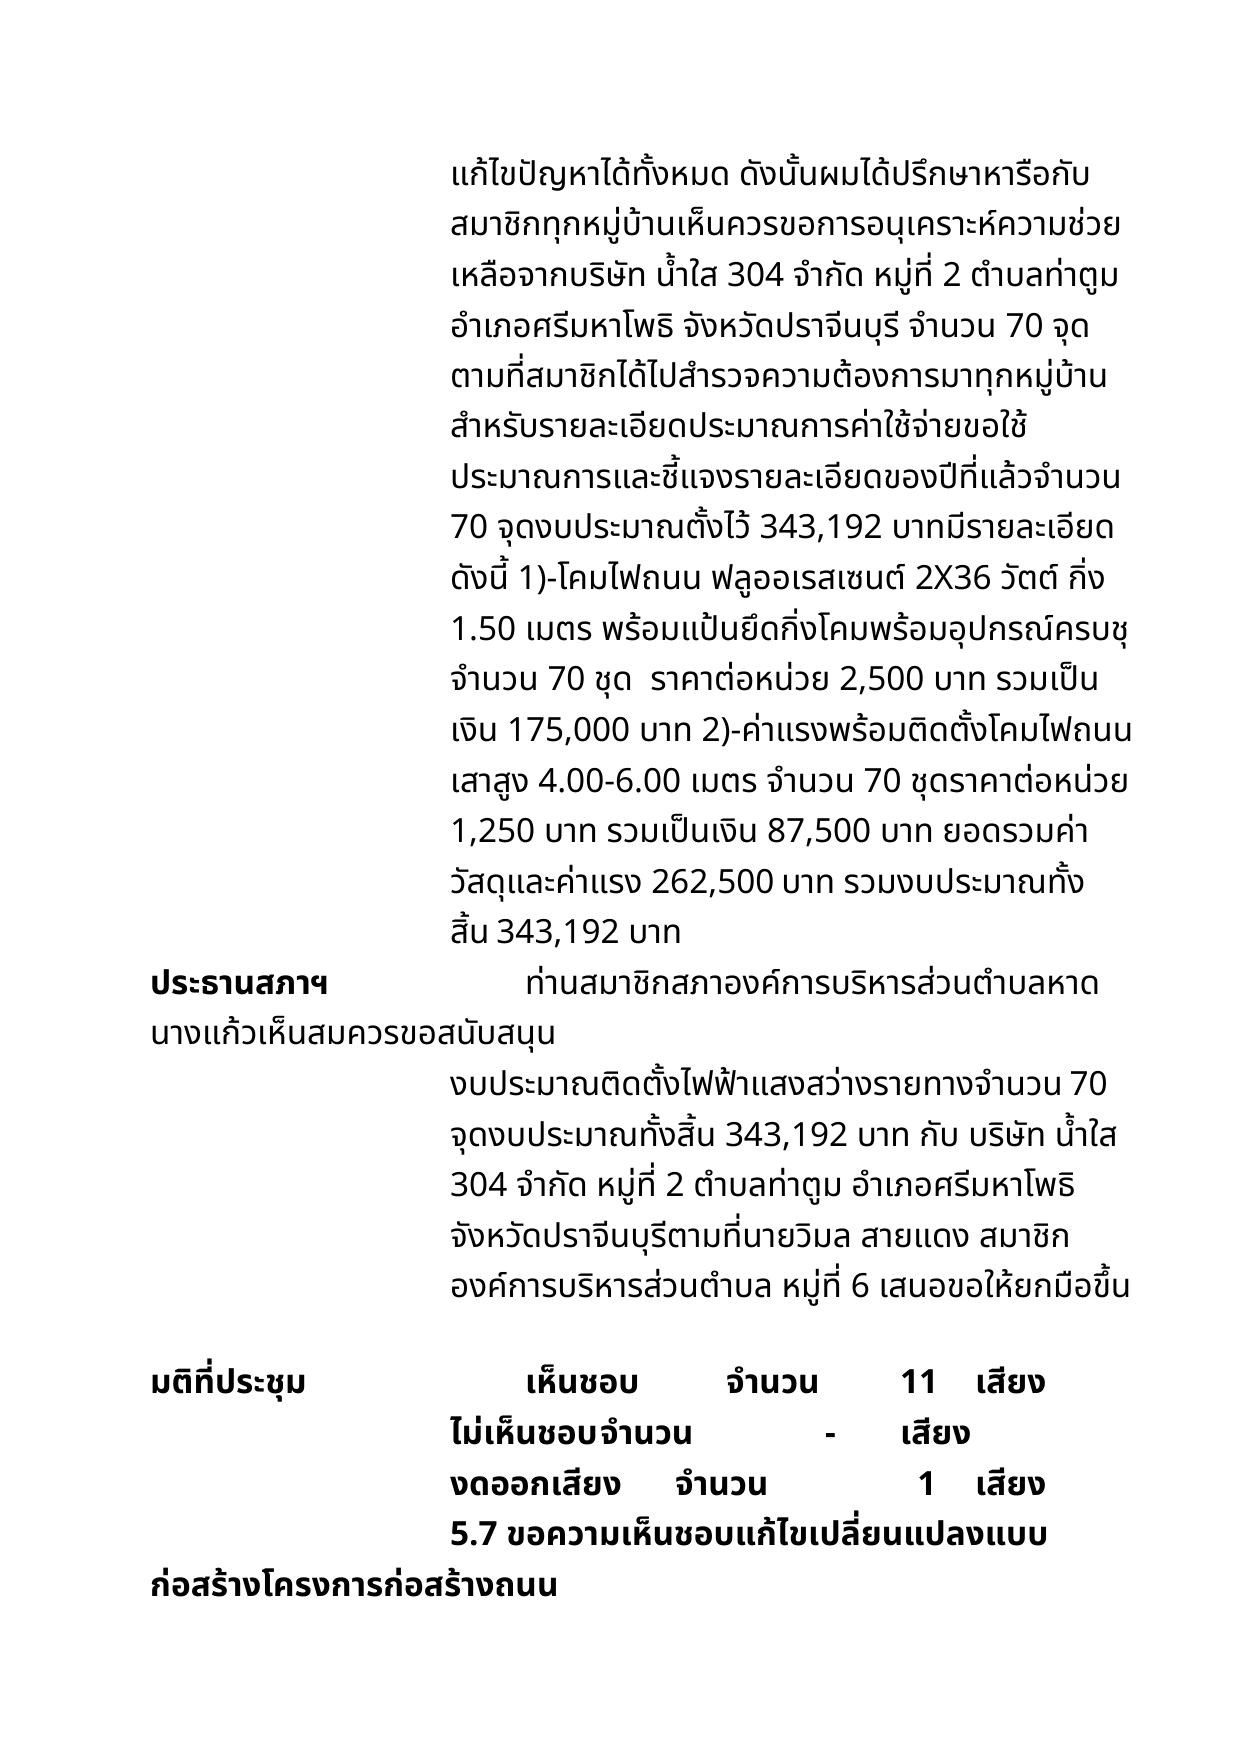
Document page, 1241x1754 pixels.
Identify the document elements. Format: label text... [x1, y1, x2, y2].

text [150, 150, 1137, 959]
text มติที่ประชุม เห็นชอบ จำนวน 11 เสียง [150, 1358, 1137, 1409]
text ไม่เห็นชอบ จำนวน - เสียง [150, 1409, 1137, 1459]
text งบประมาณติดตั้งไฟฟ้าแสงสว่างรายทางจำนวน70 จุดงบประมาณทั้งสิ้น 343,192 บาท กับ บริษัท น้ำใส 304 จำกัด หมู่ที่ 2 ตำบลท่าตูม อำเภอศรีมหาโพธิ จังหวัดปราจีนบุรีตามที่นายวิมล สายแดง สมาชิกองค์การบริหารส่วนตำบล หมู่ที่ 6 เสนอขอให้ยกมือขึ้น [450, 1060, 1137, 1313]
text งดออกเสียง จำนวน 1 เสียง [150, 1459, 1137, 1510]
text 5.7 ขอความเห็นชอบแก้ไขเปลี่ยนแปลงแบบก่อสร้างโครงการก่อสร้างถนน [150, 1510, 1137, 1611]
text ประธานสภาฯ ท่านสมาชิกสภาองค์การบริหารส่วนตำบลหาดนางแก้วเห็นสมควรขอสนับสนุน [150, 959, 1137, 1060]
